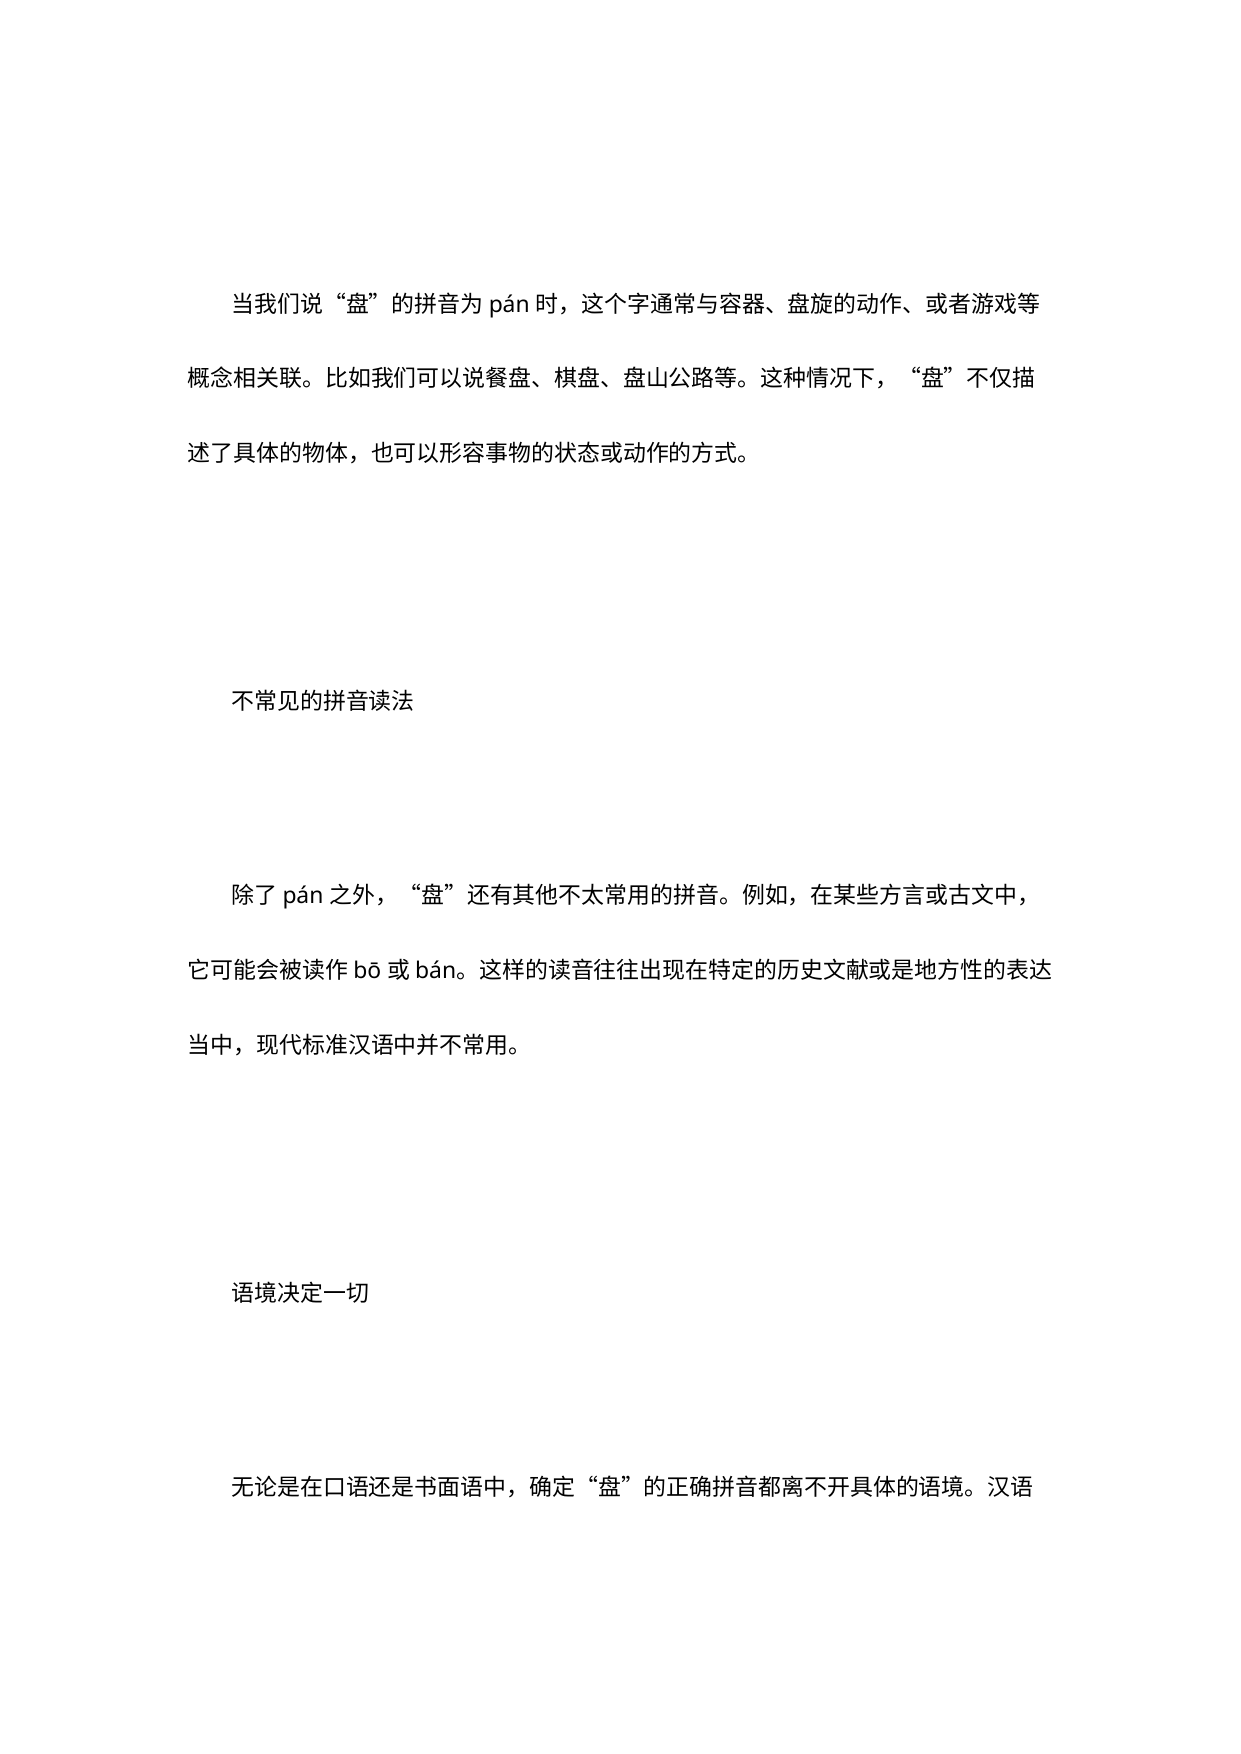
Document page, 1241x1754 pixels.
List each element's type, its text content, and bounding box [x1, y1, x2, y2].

text 除了 pán 之外，“盘”还有其他不太常用的拼音。例如，在某些方言或古文中，它可能会被读作 bō 或 bán。这样的读音往往出现在特定的历史文献或是地方性的表达当中，现代标准汉语中并不常用。 [187, 862, 1053, 1076]
text 语境决定一切 [187, 1259, 1053, 1324]
text 不常见的拼音读法 [187, 667, 1053, 732]
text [187, 1453, 1053, 1518]
text 当我们说“盘”的拼音为 pán 时，这个字通常与容器、盘旋的动作、或者游戏等概念相关联。比如我们可以说餐盘、棋盘、盘山公路等。这种情况下，“盘”不仅描述了具体的物体，也可以形容事物的状态或动作的方式。 [187, 270, 1053, 484]
